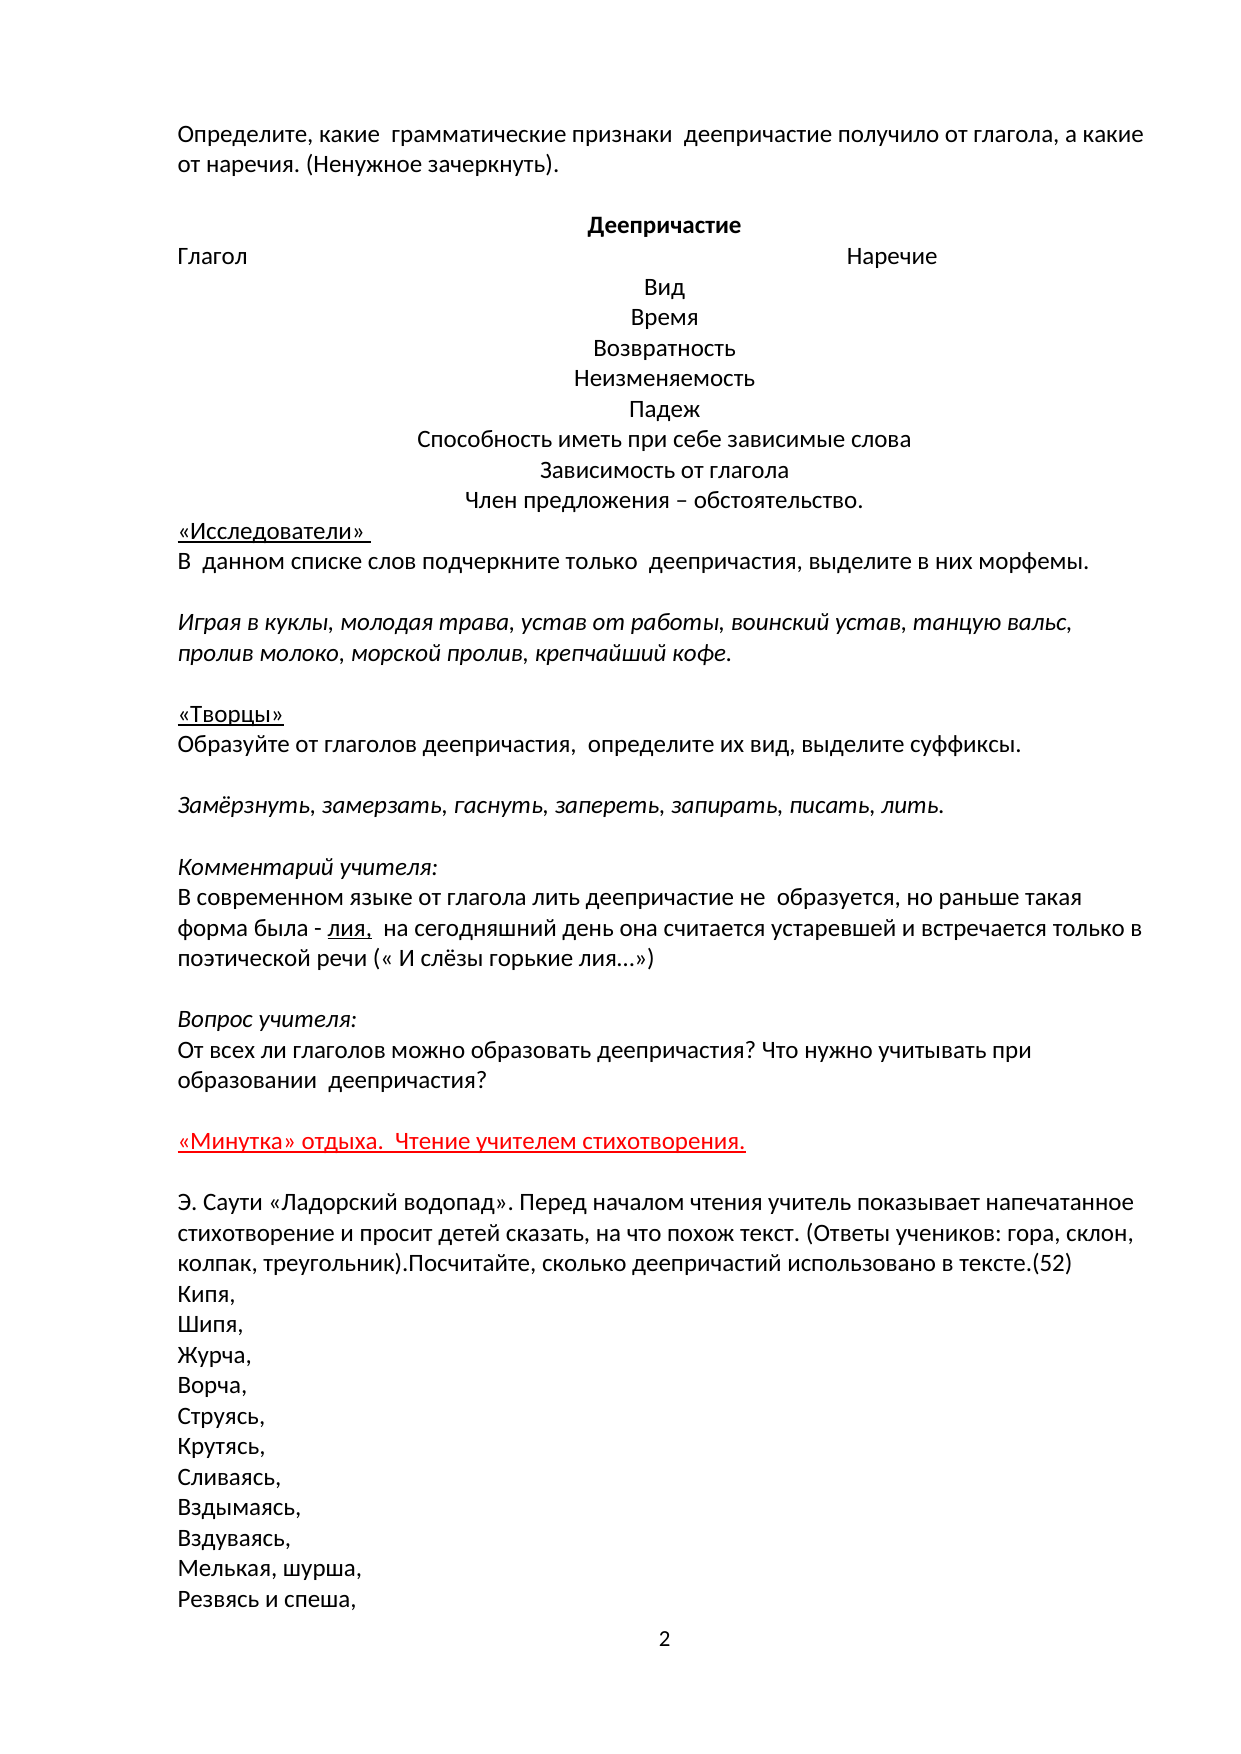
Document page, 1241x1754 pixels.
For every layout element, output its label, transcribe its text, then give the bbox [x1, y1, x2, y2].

text Падеж [177, 393, 1152, 423]
text Неизменяемость [177, 362, 1152, 393]
text Мелькая, шурша, [177, 1553, 1152, 1583]
text «Исследователи» [177, 515, 1152, 545]
text Играя в куклы, молодая трава, устав от работы, воинский устав, танцую вальс, пролив молоко, морской пролив, крепчайший кофе. [177, 606, 1152, 667]
text В современном языке от глагола лить деепричастие не образуется, но раньше такая форма была - лия, на сегодняшний день она считается устаревшей и встречается только в поэтической речи (« И слёзы горькие лия…») [177, 881, 1152, 973]
text Определите, какие грамматические признаки деепричастие получило от глагола, а какие от наречия. (Ненужное зачеркнуть). [177, 118, 1152, 179]
text Ворча, [177, 1369, 1152, 1400]
text Вид [177, 271, 1152, 301]
text В данном списке слов подчеркните только деепричастия, выделите в них морфемы. [177, 545, 1152, 576]
text Замёрзнуть, замерзать, гаснуть, запереть, запирать, писать, лить. [177, 789, 1152, 820]
text Зависимость от глагола [177, 454, 1152, 484]
text Струясь, [177, 1400, 1152, 1431]
text Член предложения – обстоятельство. [177, 484, 1152, 515]
text Глагол Наречие [177, 240, 1152, 271]
text Вздымаясь, [177, 1492, 1152, 1522]
text Шипя, [177, 1308, 1152, 1339]
text Время [177, 301, 1152, 332]
text Крутясь, [177, 1431, 1152, 1461]
text Вздуваясь, [177, 1522, 1152, 1553]
text Э. Саути «Ладорский водопад». Перед началом чтения учитель показывает напечатанное стихотворение и просит детей сказать, на что похож текст. (Ответы учеников: гора, склон, колпак, треугольник).Посчитайте, сколько деепричастий использовано в тексте.(52) [177, 1186, 1152, 1278]
text Способность иметь при себе зависимые слова [177, 423, 1152, 454]
text Возвратность [177, 332, 1152, 362]
text «Творцы» [177, 698, 1152, 728]
text Вопрос учителя: [177, 1003, 1152, 1034]
text Сливаясь, [177, 1461, 1152, 1492]
text Комментарий учителя: [177, 851, 1152, 881]
text Резвясь и спеша, [177, 1583, 1152, 1614]
text «Минутка» отдыха. Чтение учителем стихотворения. [177, 1125, 1152, 1156]
text Кипя, [177, 1278, 1152, 1308]
text Журча, [177, 1339, 1152, 1369]
text Образуйте от глаголов деепричастия, определите их вид, выделите суффиксы. [177, 728, 1152, 759]
text От всех ли глаголов можно образовать деепричастия? Что нужно учитывать при образовании деепричастия? [177, 1034, 1152, 1095]
text Деепричастие [177, 210, 1152, 240]
